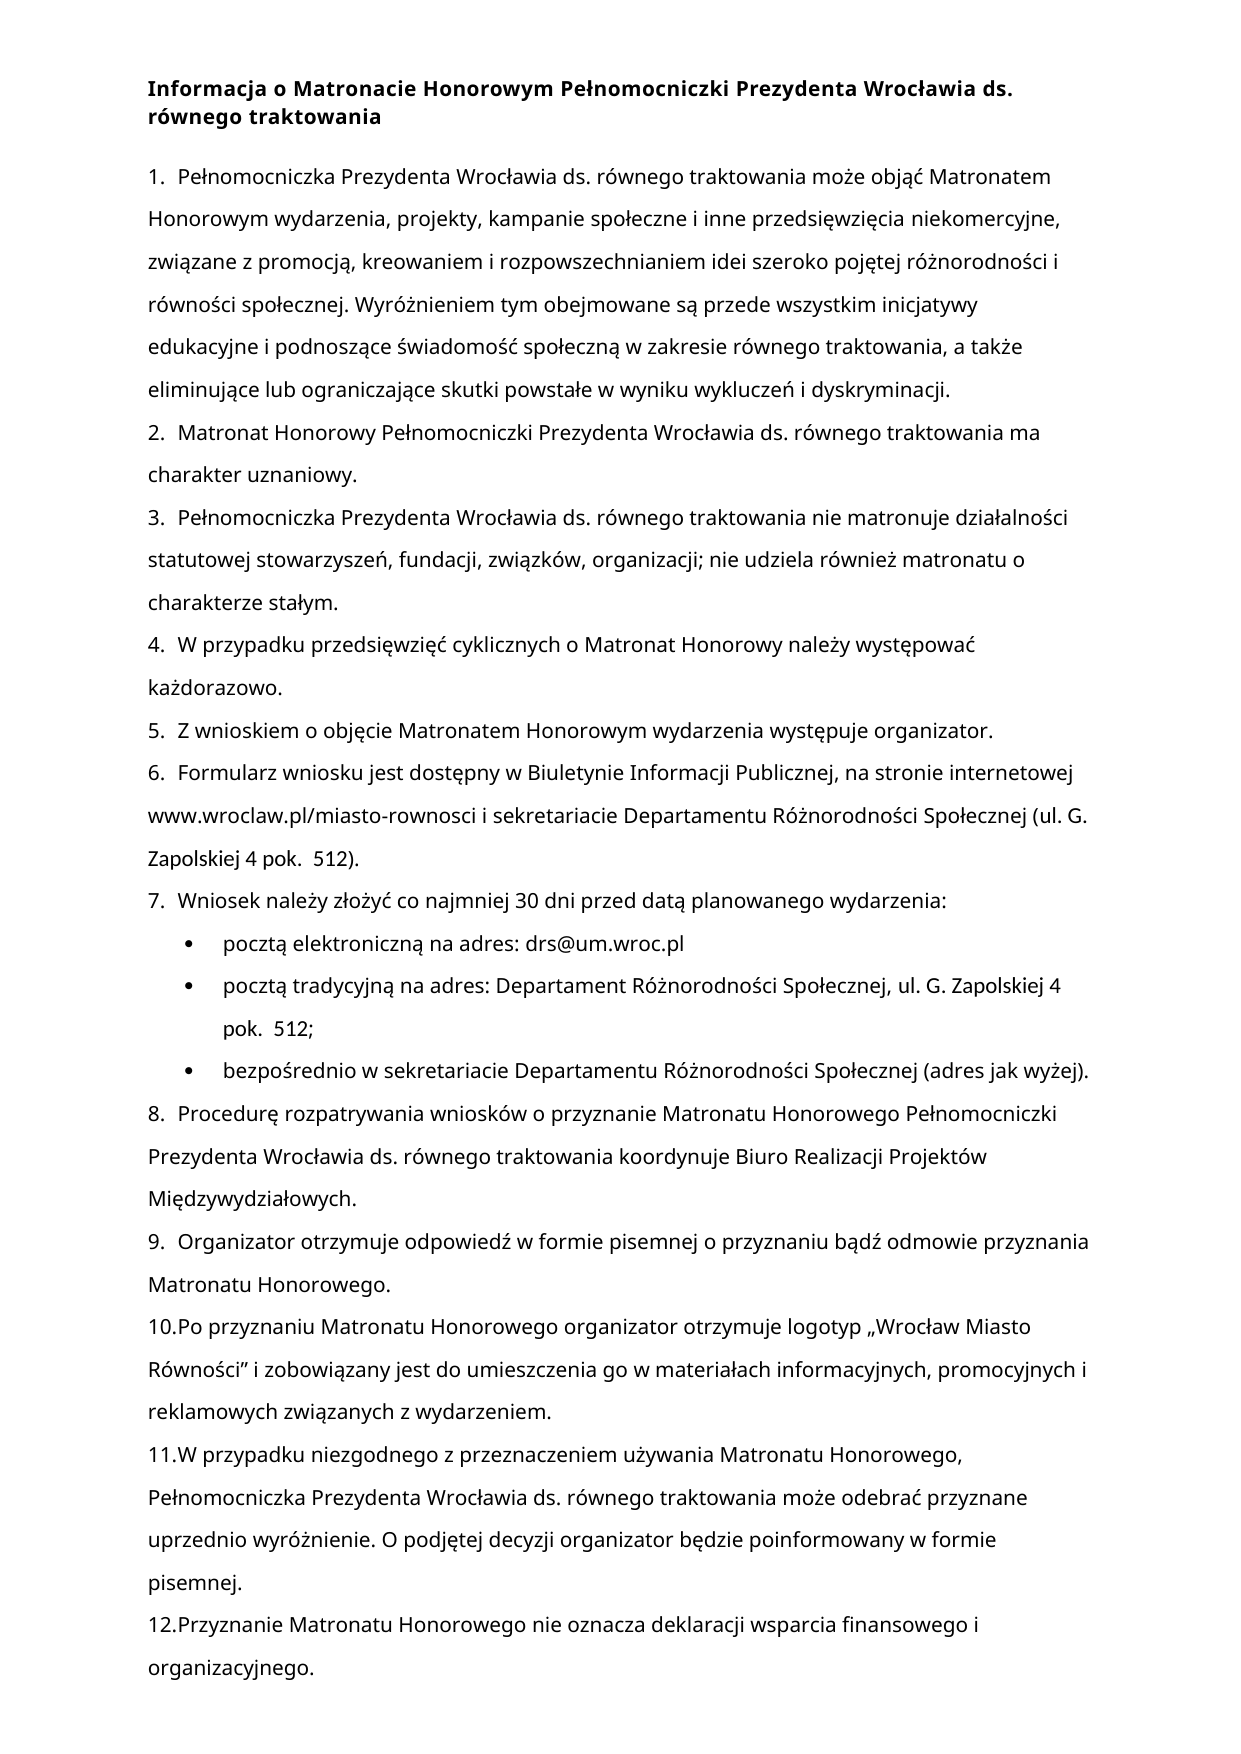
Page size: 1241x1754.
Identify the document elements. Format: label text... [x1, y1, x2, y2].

list pocztą elektroniczną na adres: drs@um.wroc.pl [185, 929, 1093, 957]
list W przypadku niezgodnego z przeznaczeniem używania Matronatu Honorowego, Pełnomocniczka Prezydenta Wrocławia ds. równego traktowania może odebrać przyznane uprzednio wyróżnienie. O podjętej decyzji organizator będzie poinformowany w formie pisemnej. [148, 1440, 1093, 1596]
list W przypadku przedsięwzięć cyklicznych o Matronat Honorowy należy występować każdorazowo. [148, 631, 1093, 702]
list pocztą tradycyjną na adres: Departament Różnorodności Społecznej, ul. G. Zapolskiej 4 pok. 512; [185, 971, 1093, 1042]
list Procedurę rozpatrywania wniosków o przyznanie Matronatu Honorowego Pełnomocniczki Prezydenta Wrocławia ds. równego traktowania koordynuje Biuro Realizacji Projektów Międzywydziałowych. [148, 1099, 1093, 1213]
list Pełnomocniczka Prezydenta Wrocławia ds. równego traktowania nie matronuje działalności statutowej stowarzyszeń, fundacji, związków, organizacji; nie udziela również matronatu o charakterze stałym. [148, 503, 1093, 616]
list Po przyznaniu Matronatu Honorowego organizator otrzymuje logotyp „Wrocław Miasto Równości” i zobowiązany jest do umieszczenia go w materiałach informacyjnych, promocyjnych i reklamowych związanych z wydarzeniem. [148, 1312, 1093, 1426]
list Formularz wniosku jest dostępny w Biuletynie Informacji Publicznej, na stronie internetowej www.wroclaw.pl/miasto-rownosci i sekretariacie Departamentu Różnorodności Społecznej (ul. G. Zapolskiej 4 pok. 512). [148, 758, 1093, 872]
list Wniosek należy złożyć co najmniej 30 dni przed datą planowanego wydarzenia: [148, 886, 1093, 915]
list Organizator otrzymuje odpowiedź w formie pisemnej o przyznaniu bądź odmowie przyznania Matronatu Honorowego. [148, 1227, 1093, 1298]
title Informacja o Matronacie Honorowym Pełnomocniczki Prezydenta Wrocławia ds. równego traktowania [148, 74, 1093, 131]
list Pełnomocniczka Prezydenta Wrocławia ds. równego traktowania może objąć Matronatem Honorowym wydarzenia, projekty, kampanie społeczne i inne przedsięwzięcia niekomercyjne, związane z promocją, kreowaniem i rozpowszechnianiem idei szeroko pojętej różnorodności i równości społecznej. Wyróżnieniem tym obejmowane są przede wszystkim inicjatywy edukacyjne i podnoszące świadomość społeczną w zakresie równego traktowania, a także eliminujące lub ograniczające skutki powstałe w wyniku wykluczeń i dyskryminacji. [148, 162, 1093, 403]
list Przyznanie Matronatu Honorowego nie oznacza deklaracji wsparcia finansowego i organizacyjnego. [148, 1611, 1093, 1682]
list Matronat Honorowy Pełnomocniczki Prezydenta Wrocławia ds. równego traktowania ma charakter uznaniowy. [148, 418, 1093, 489]
list Z wnioskiem o objęcie Matronatem Honorowym wydarzenia występuje organizator. [148, 716, 1093, 744]
list bezpośrednio w sekretariacie Departamentu Różnorodności Społecznej (adres jak wyżej). [185, 1057, 1093, 1085]
